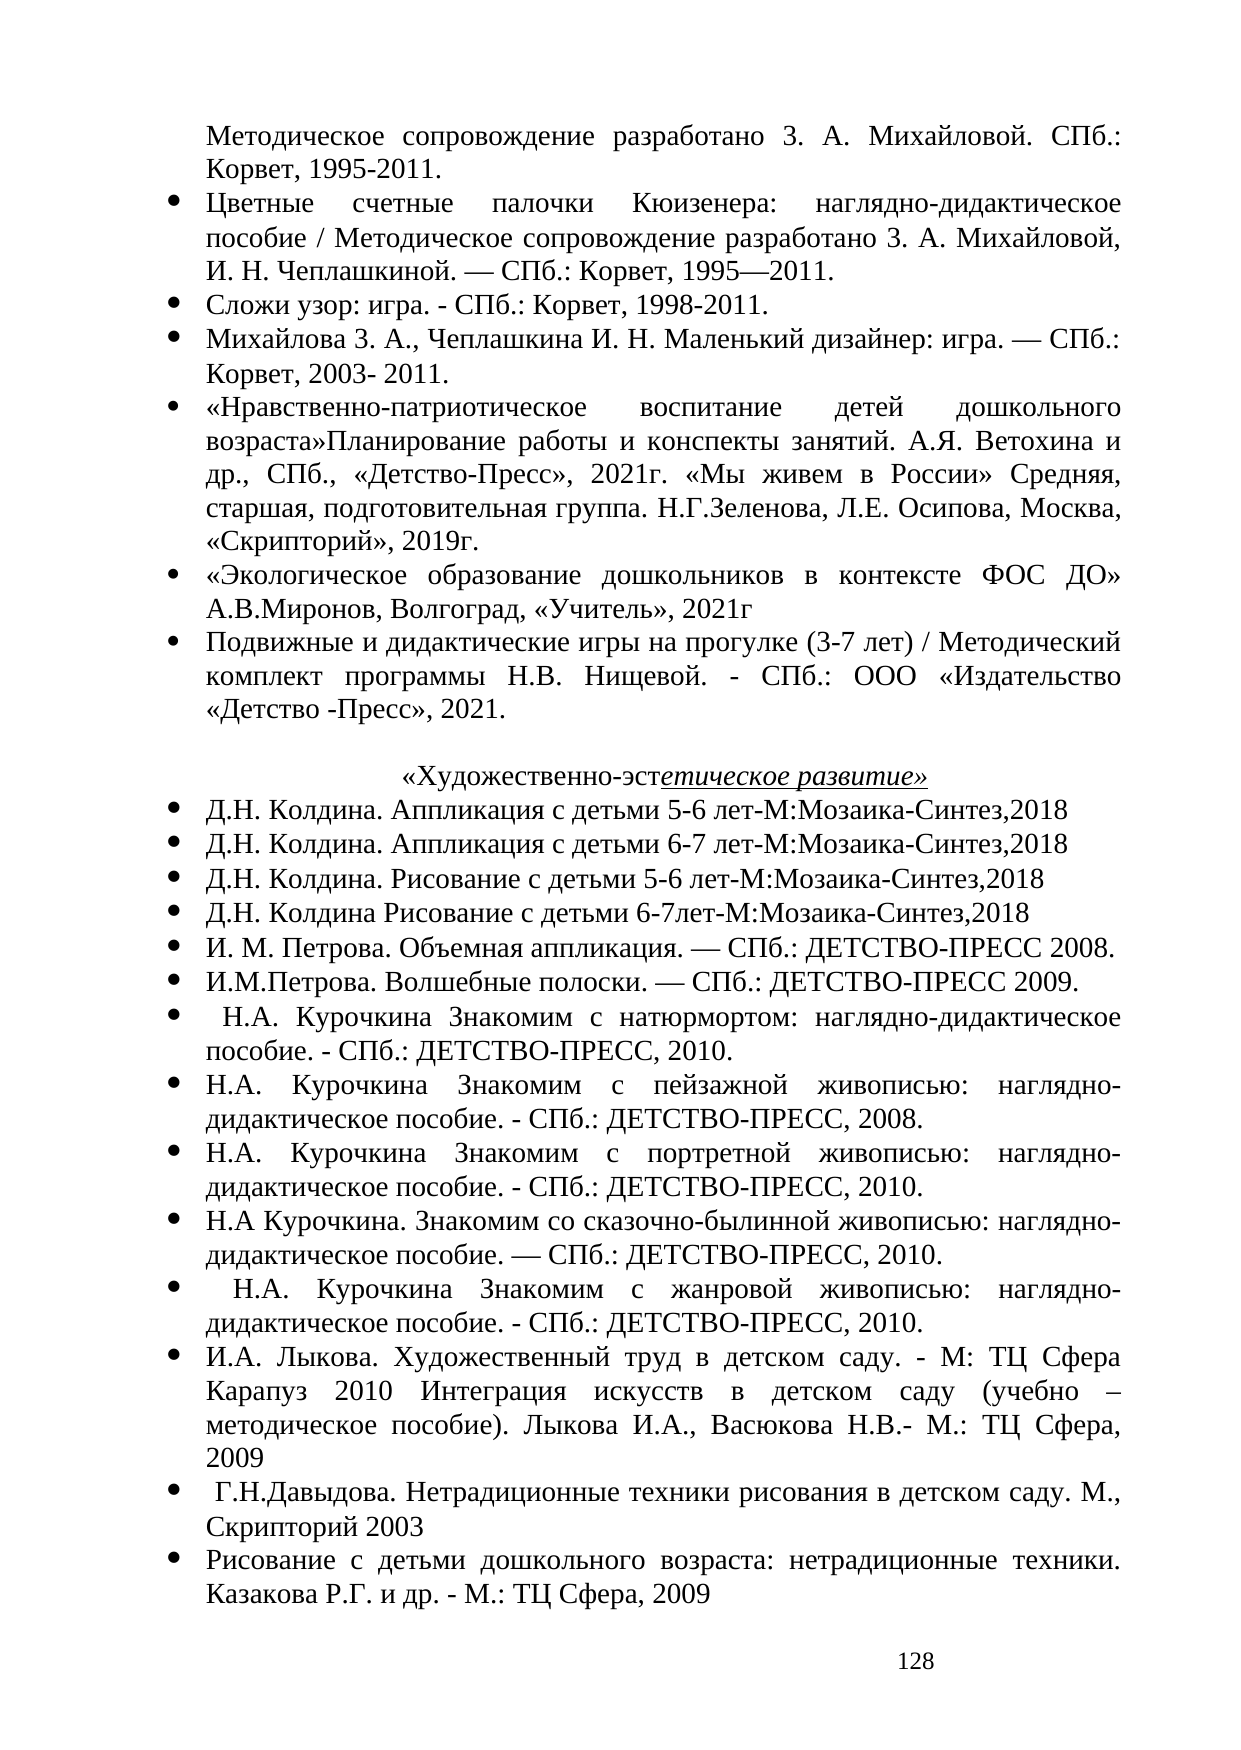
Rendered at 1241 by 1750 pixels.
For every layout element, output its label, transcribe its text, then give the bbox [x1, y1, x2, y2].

list Михайлова 3. А., Чеплашкина И. Н. Маленький дизайнер: игра. — СПб.: Корвет, 2003- 2011. [168, 321, 1122, 389]
list Рисование с детьми дошкольного возраста: нетрадиционные техники. Казакова Р.Г. и др. - М.: ТЦ Сфера, 2009 [168, 1542, 1122, 1610]
list «Экологическое образование дошкольников в контексте ФОС ДО» А.В.Миронов, Волгоград, «Учитель», 2021г [168, 557, 1122, 624]
list Н.А. Курочкина Знакомим с портретной живописью: наглядно-дидактическое пособие. - СПб.: ДЕТСТВО-ПРЕСС, 2010. [168, 1135, 1122, 1203]
list И.М.Петрова. Волшебные полоски. — СПб.: ДЕТСТВО-ПРЕСС 2009. [168, 964, 1122, 999]
list Н.А. Курочкина Знакомим с натюрмортом: наглядно-дидактическое пособие. - СПб.: ДЕТСТВО-ПРЕСС, 2010. [168, 999, 1122, 1067]
list Г.Н.Давыдова. Нетрадиционные техники рисования в детском саду. М., Скрипторий 2003 [168, 1474, 1122, 1542]
list Д.Н. Колдина. Рисование с детьми 5-6 лет-М:Мозаика-Синтез,2018 [168, 861, 1122, 896]
list Н.А. Курочкина Знакомим с жанровой живописью: наглядно-дидактическое пособие. - СПб.: ДЕТСТВО-ПРЕСС, 2010. [168, 1271, 1122, 1339]
list Сложи узор: игра. - СПб.: Корвет, 1998-2011. [168, 287, 1122, 321]
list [168, 118, 1122, 185]
list И.А. Лыкова. Художественный труд в детском саду. - М: ТЦ Сфера Карапуз 2010 Интеграция искусств в детском саду (учебно – методическое пособие). Лыкова И.А., Васюкова Н.В.- М.: ТЦ Сфера, 2009 [168, 1339, 1122, 1474]
list Д.Н. Колдина Рисование с детьми 6-7лет-М:Мозаика-Синтез,2018 [168, 896, 1122, 930]
list Н.А Курочкина. Знакомим со сказочно-былинной живописью: наглядно-дидактическое пособие. — СПб.: ДЕТСТВО-ПРЕСС, 2010. [168, 1203, 1122, 1271]
list Д.Н. Колдина. Аппликация с детьми 5-6 лет-М:Мозаика-Синтез,2018 [168, 792, 1122, 827]
list Н.А. Курочкина Знакомим с пейзажной живописью: наглядно-дидактическое пособие. - СПб.: ДЕТСТВО-ПРЕСС, 2008. [168, 1067, 1122, 1135]
list Цветные счетные палочки Кюизенера: наглядно-дидактическое пособие / Методическое сопровождение разработано 3. А. Михайловой, И. Н. Чеплашкиной. — СПб.: Корвет, 1995—2011. [168, 185, 1122, 287]
list Д.Н. Колдина. Аппликация с детьми 6-7 лет-М:Мозаика-Синтез,2018 [168, 827, 1122, 861]
list «Нравственно-патриотическое воспитание детей дошкольного возраста»Планирование работы и конспекты занятий. А.Я. Ветохина и др., СПб., «Детство-Пресс», 2021г. «Мы живем в России» Средняя, старшая, подготовительная группа. Н.Г.Зеленова, Л.Е. Осипова, Москва, «Скрипторий», 2019г. [168, 389, 1122, 557]
list И. М. Петрова. Объемная аппликация. — СПб.: ДЕТСТВО-ПРЕСС 2008. [168, 930, 1122, 964]
list «Художественно-эстетическое развитие» [168, 758, 1122, 792]
list Подвижные и дидактические игры на прогулке (3-7 лет) / Методический комплект программы Н.В. Нищевой. - СПб.: ООО «Издательство «Детство -Пресс», 2021. [168, 624, 1122, 725]
